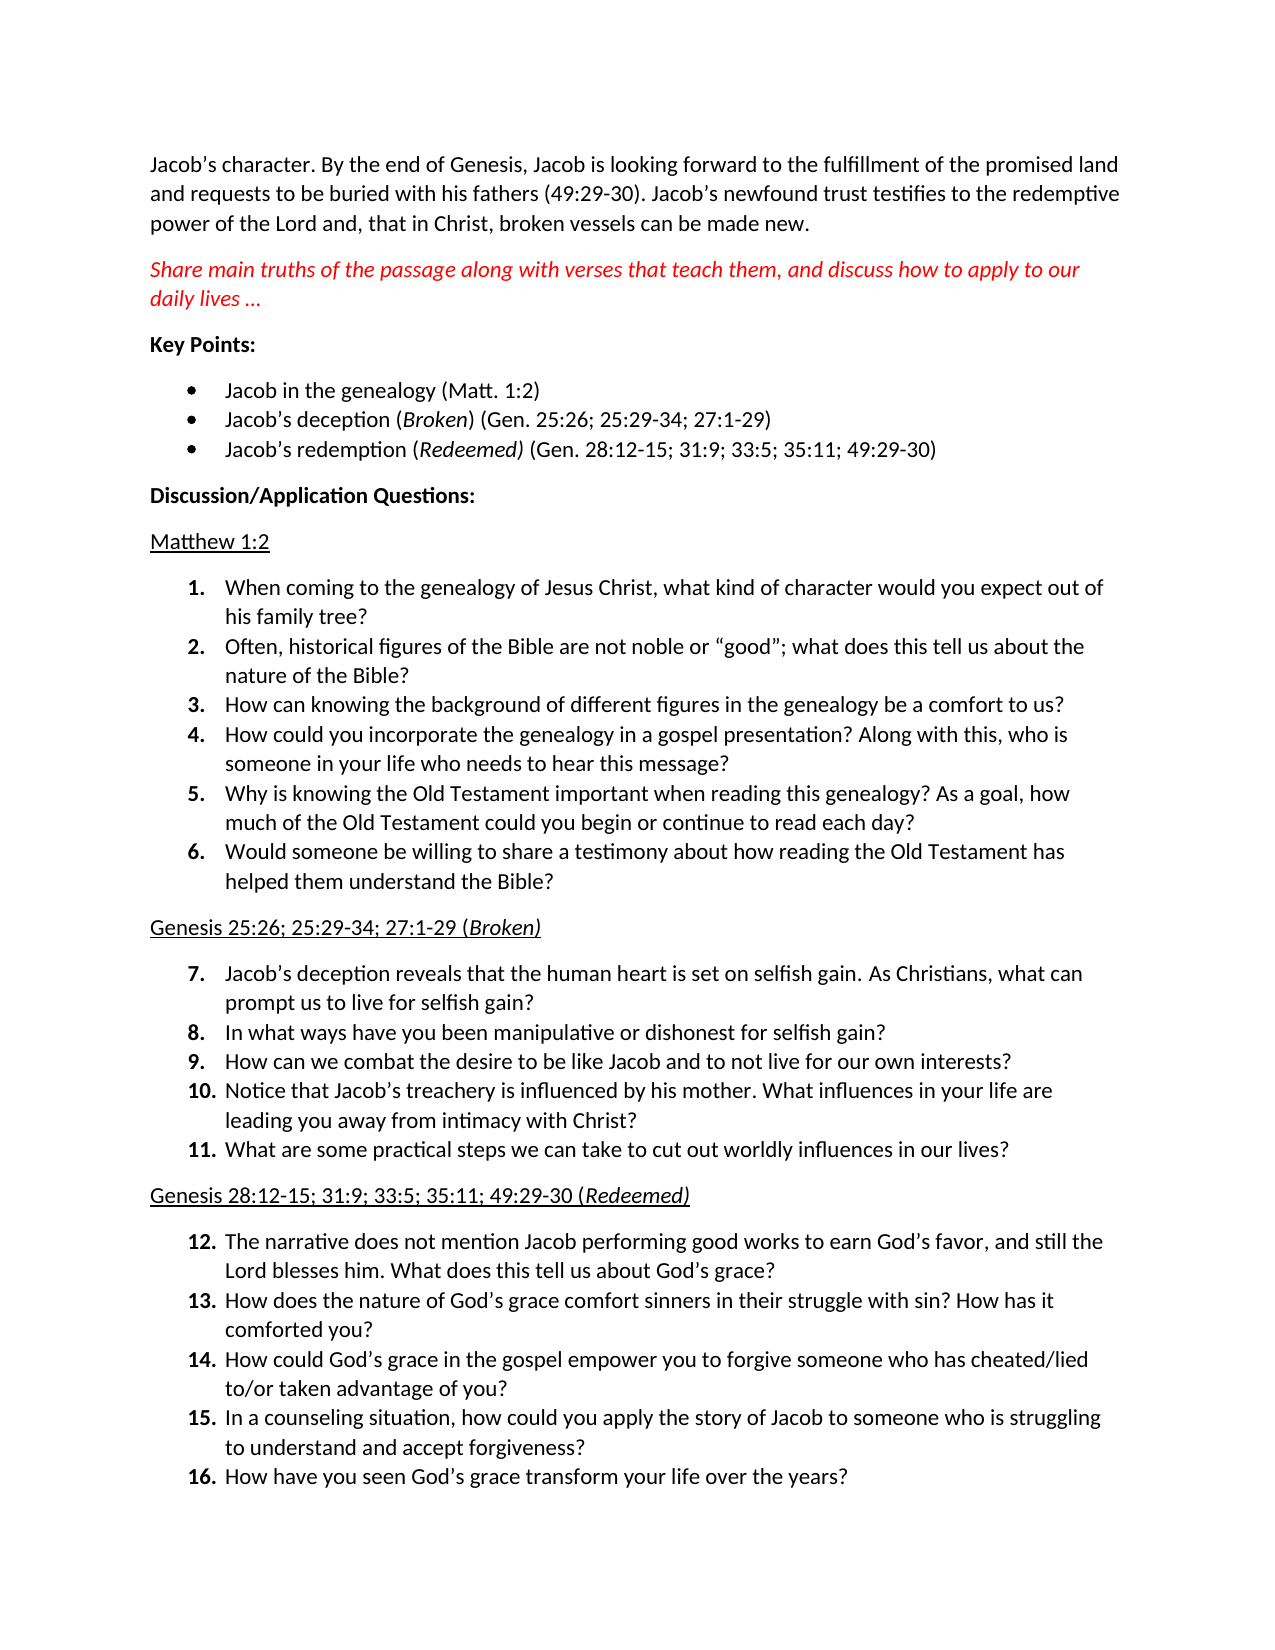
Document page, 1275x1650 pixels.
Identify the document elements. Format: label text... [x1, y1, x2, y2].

text Key Points: [150, 330, 1125, 358]
text Matthew 1:2 [150, 527, 1125, 555]
text Discussion/Application Questions: [150, 481, 1125, 509]
list What are some practical steps we can take to cut out worldly influences in our lives? [187, 1135, 1125, 1163]
list In what ways have you been manipulative or dishonest for selfish gain? [187, 1018, 1125, 1046]
list Notice that Jacob’s treachery is influenced by his mother. What influences in your life are leading you away from intimacy with Christ? [187, 1076, 1125, 1134]
list Jacob’s deception (Broken) (Gen. 25:26; 25:29-34; 27:1-29) [187, 406, 1125, 434]
list Why is knowing the Old Testament important when reading this genealogy? As a goal, how much of the Old Testament could you begin or continue to read each day? [187, 779, 1125, 836]
list In a counseling situation, how could you apply the story of Jacob to someone who is struggling to understand and accept forgiveness? [187, 1403, 1125, 1461]
list Jacob in the genealogy (Matt. 1:2) [187, 376, 1125, 404]
list Would someone be willing to share a testimony about how reading the Old Testament has helped them understand the Bible? [187, 837, 1125, 895]
list How have you seen God’s grace transform your life over the years? [187, 1462, 1125, 1490]
text Genesis 25:26; 25:29-34; 27:1-29 (Broken) [150, 913, 1125, 941]
text Genesis 28:12-15; 31:9; 33:5; 35:11; 49:29-30 (Redeemed) [150, 1181, 1125, 1209]
list How could God’s grace in the gospel empower you to forgive someone who has cheated/lied to/or taken advantage of you? [187, 1345, 1125, 1402]
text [150, 150, 1125, 237]
list How can knowing the background of different figures in the genealogy be a comfort to us? [187, 691, 1125, 719]
list The narrative does not mention Jacob performing good works to earn God’s favor, and still the Lord blesses him. What does this tell us about God’s grace? [187, 1227, 1125, 1285]
list How can we combat the desire to be like Jacob and to not live for our own interests? [187, 1047, 1125, 1075]
list Jacob’s redemption (Redeemed) (Gen. 28:12-15; 31:9; 33:5; 35:11; 49:29-30) [187, 435, 1125, 463]
list How could you incorporate the genealogy in a gospel presentation? Along with this, who is someone in your life who needs to hear this message? [187, 720, 1125, 777]
list Often, historical figures of the Bible are not noble or “good”; what does this tell us about the nature of the Bible? [187, 632, 1125, 689]
list When coming to the genealogy of Jesus Christ, what kind of character would you expect out of his family tree? [187, 573, 1125, 631]
text Share main truths of the passage along with verses that teach them, and discuss how to apply to our daily lives … [150, 255, 1125, 312]
list Jacob’s deception reveals that the human heart is set on selfish gain. As Christians, what can prompt us to live for selfish gain? [187, 959, 1125, 1016]
list How does the nature of God’s grace comfort sinners in their struggle with sin? How has it comforted you? [187, 1286, 1125, 1343]
